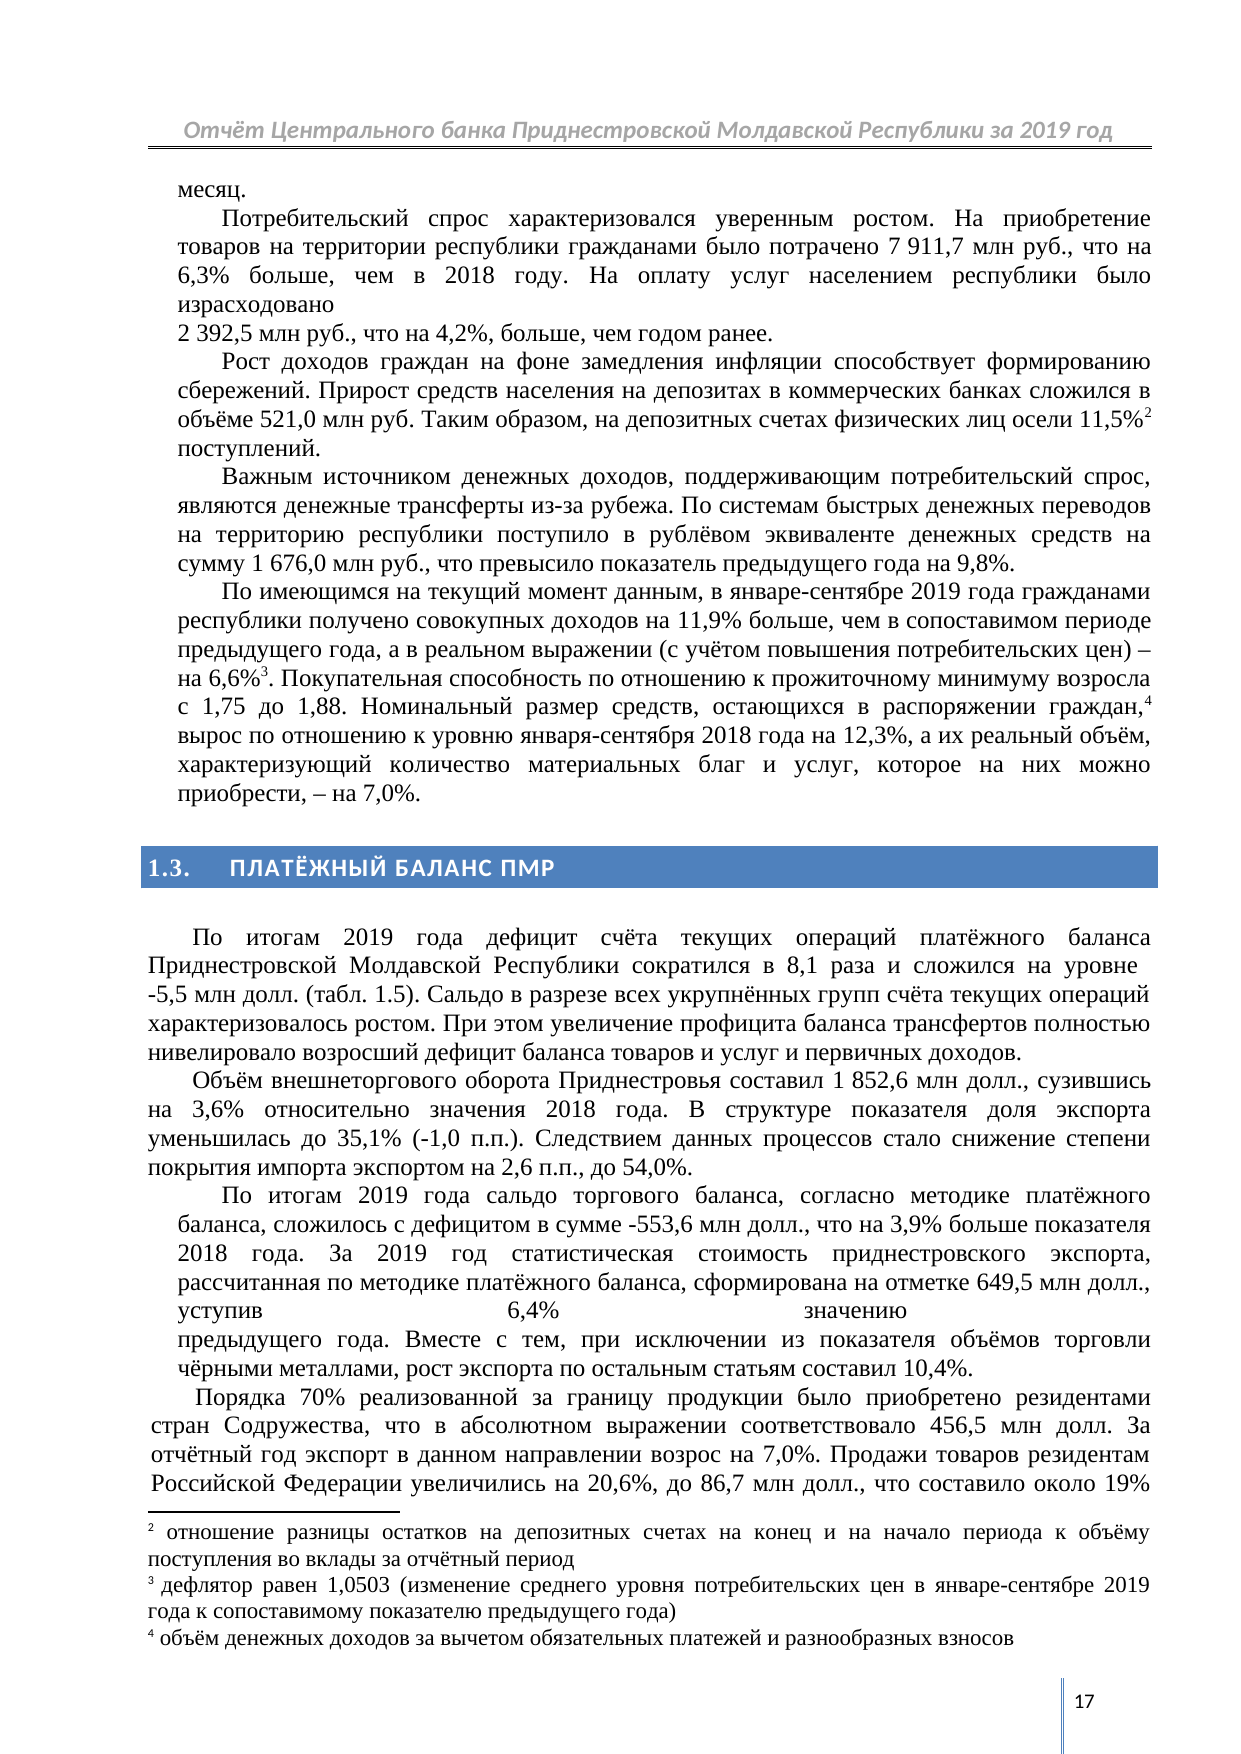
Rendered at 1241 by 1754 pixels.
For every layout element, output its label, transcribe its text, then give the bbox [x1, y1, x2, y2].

text Потребительский спрос характеризовался уверенным ростом. На приобретение товаров на территории республики гражданами было потрачено 7 911,7 млн руб., что на 6,3% больше, чем в 2018 году. На оплату услуг населением республики было израсходовано 2 392,5 млн руб., что на 4,2%, больше, чем годом ранее. [177, 203, 1152, 346]
subtitle ПЛАТЁЖНЫЙ БАЛАНС ПМР [148, 852, 1152, 882]
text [151, 1382, 1152, 1497]
text Рост доходов граждан на фоне замедления инфляции способствует формированию сбережений. Прирост средств населения на депозитах в коммерческих банках сложился в объёме 521,0 млн руб. Таким образом, на депозитных счетах физических лиц осели 11,5% поступлений. [177, 346, 1152, 461]
text По итогам 2019 года сальдо торгового баланса, согласно методике платёжного баланса, сложилось с дефицитом в сумме -553,6 млн долл., что на 3,9% больше показателя 2018 года. За 2019 год статистическая стоимость приднестровского экспорта, рассчитанная по методике платёжного баланса, сформирована на отметке 649,5 млн долл., уступив 6,4% значению предыдущего года. Вместе с тем, при исключении из показателя объёмов торговли чёрными металлами, рост экспорта по остальным статьям составил 10,4%. [177, 1181, 1152, 1382]
text По итогам 2019 года дефицит счёта текущих операций платёжного баланса Приднестровской Молдавской Республики сократился в 8,1 раза и сложился на уровне -5,5 млн долл. (табл. 1.5). Сальдо в разрезе всех укрупнённых групп счёта текущих операций характеризовалось ростом. При этом увеличение профицита баланса трансфертов полностью нивелировало возросший дефицит баланса товаров и услуг и первичных доходов. [148, 922, 1152, 1066]
text Объём внешнеторгового оборота Приднестровья составил 1 852,6 млн долл., сузившись на 3,6% относительно значения 2018 года. В структуре показателя доля экспорта уменьшилась до 35,1% (-1,0 п.п.). Следствием данных процессов стало снижение степени покрытия импорта экспортом на 2,6 п.п., до 54,0%. [148, 1066, 1152, 1181]
text Важным источником денежных доходов, поддерживающим потребительский спрос, являются денежные трансферты из-за рубежа. По системам быстрых денежных переводов на территорию республики поступило в рублёвом эквиваленте денежных средств на сумму 1 676,0 млн руб., что превысило показатель предыдущего года на 9,8%. [177, 461, 1152, 576]
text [177, 174, 1152, 203]
text По имеющимся на текущий момент данным, в январе-сентябре 2019 года гражданами республики получено совокупных доходов на 11,9% больше, чем в сопоставимом периоде предыдущего года, а в реальном выражении (с учётом повышения потребительских цен) – на 6,6%. Покупательная способность по отношению к прожиточному минимуму возросла с 1,75 до 1,88. Номинальный размер средств, остающихся в распоряжении граждан, вырос по отношению к уровню января-сентября 2018 года на 12,3%, а их реальный объём, характеризующий количество материальных благ и услуг, которое на них можно приобрести, – на 7,0%. [177, 576, 1152, 806]
